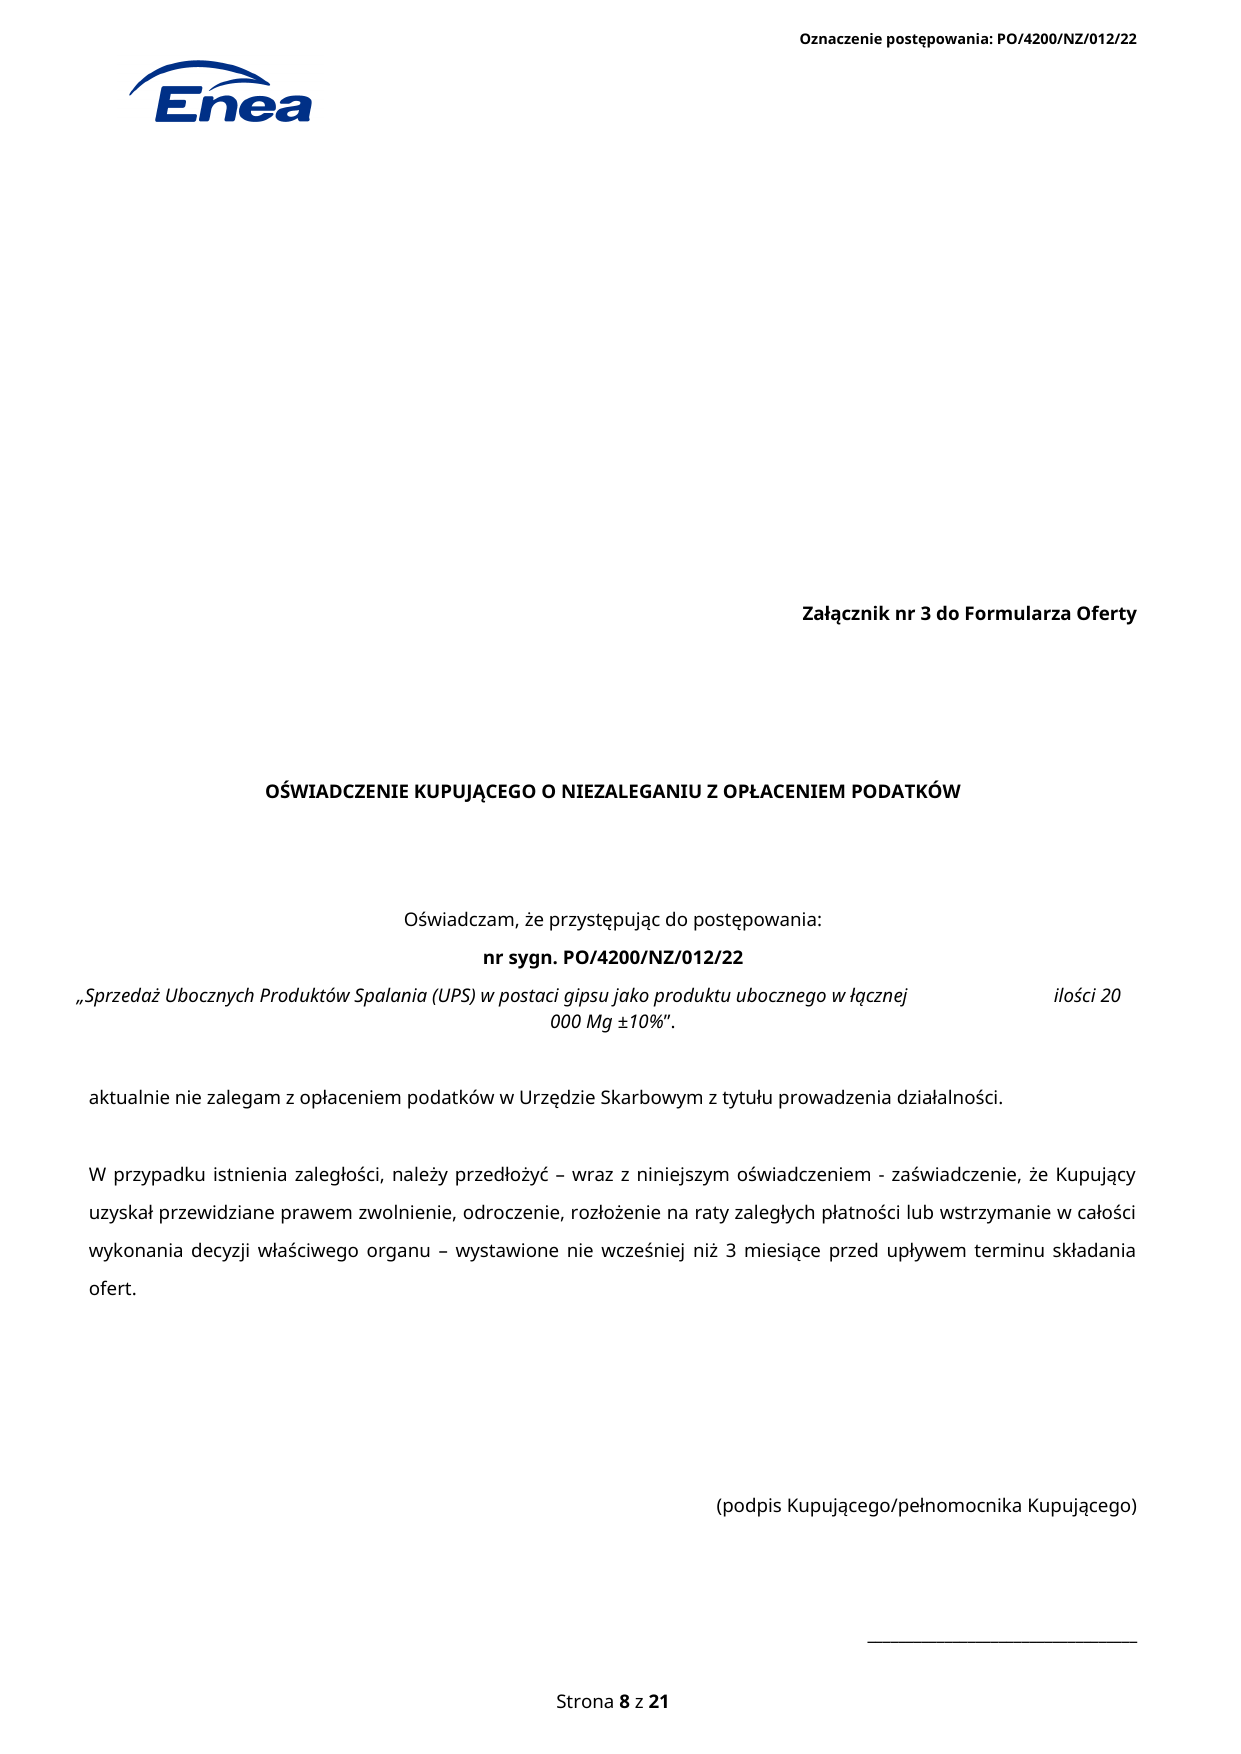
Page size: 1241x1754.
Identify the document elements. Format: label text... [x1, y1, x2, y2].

text ___________________________________ [89, 1620, 1137, 1646]
picture [117, 50, 324, 124]
text nr sygn. PO/4200/NZ/012/22 [714, 944, 1137, 970]
text aktualnie nie zalegam z opłaceniem podatków w Urzędzie Skarbowym z tytułu prowadzenia działalności. [89, 1084, 1137, 1110]
text (podpis Kupującego/pełnomocnika Kupującego) [89, 1492, 1137, 1518]
text nr sygn. PO/4200/NZ/012/22 [89, 944, 674, 970]
text „Sprzedaż Ubocznych Produktów Spalania (UPS) w postaci gipsu jako produktu ubocznego w łącznej ilości 20 000 Mg ±10%”. [70, 982, 1129, 1033]
text W przypadku istnienia zaległości, należy przedłożyć – wraz z niniejszym oświadczeniem - zaświadczenie, że Kupujący uzyskał przewidziane prawem zwolnienie, odroczenie, rozłożenie na raty zaległych płatności lub wstrzymanie w całości wykonania decyzji właściwego organu – wystawione nie wcześniej niż 3 miesiące przed upływem terminu składania ofert. [89, 1161, 1137, 1301]
text Oświadczam, że przystępując do postępowania: [89, 906, 1137, 932]
text Załącznik nr 3 do Formularza Oferty [89, 600, 1137, 625]
text OŚWIADCZENIE KUPUJĄCEGO O NIEZALEGANIU Z OPŁACENIEM PODATKÓW [89, 778, 1137, 804]
